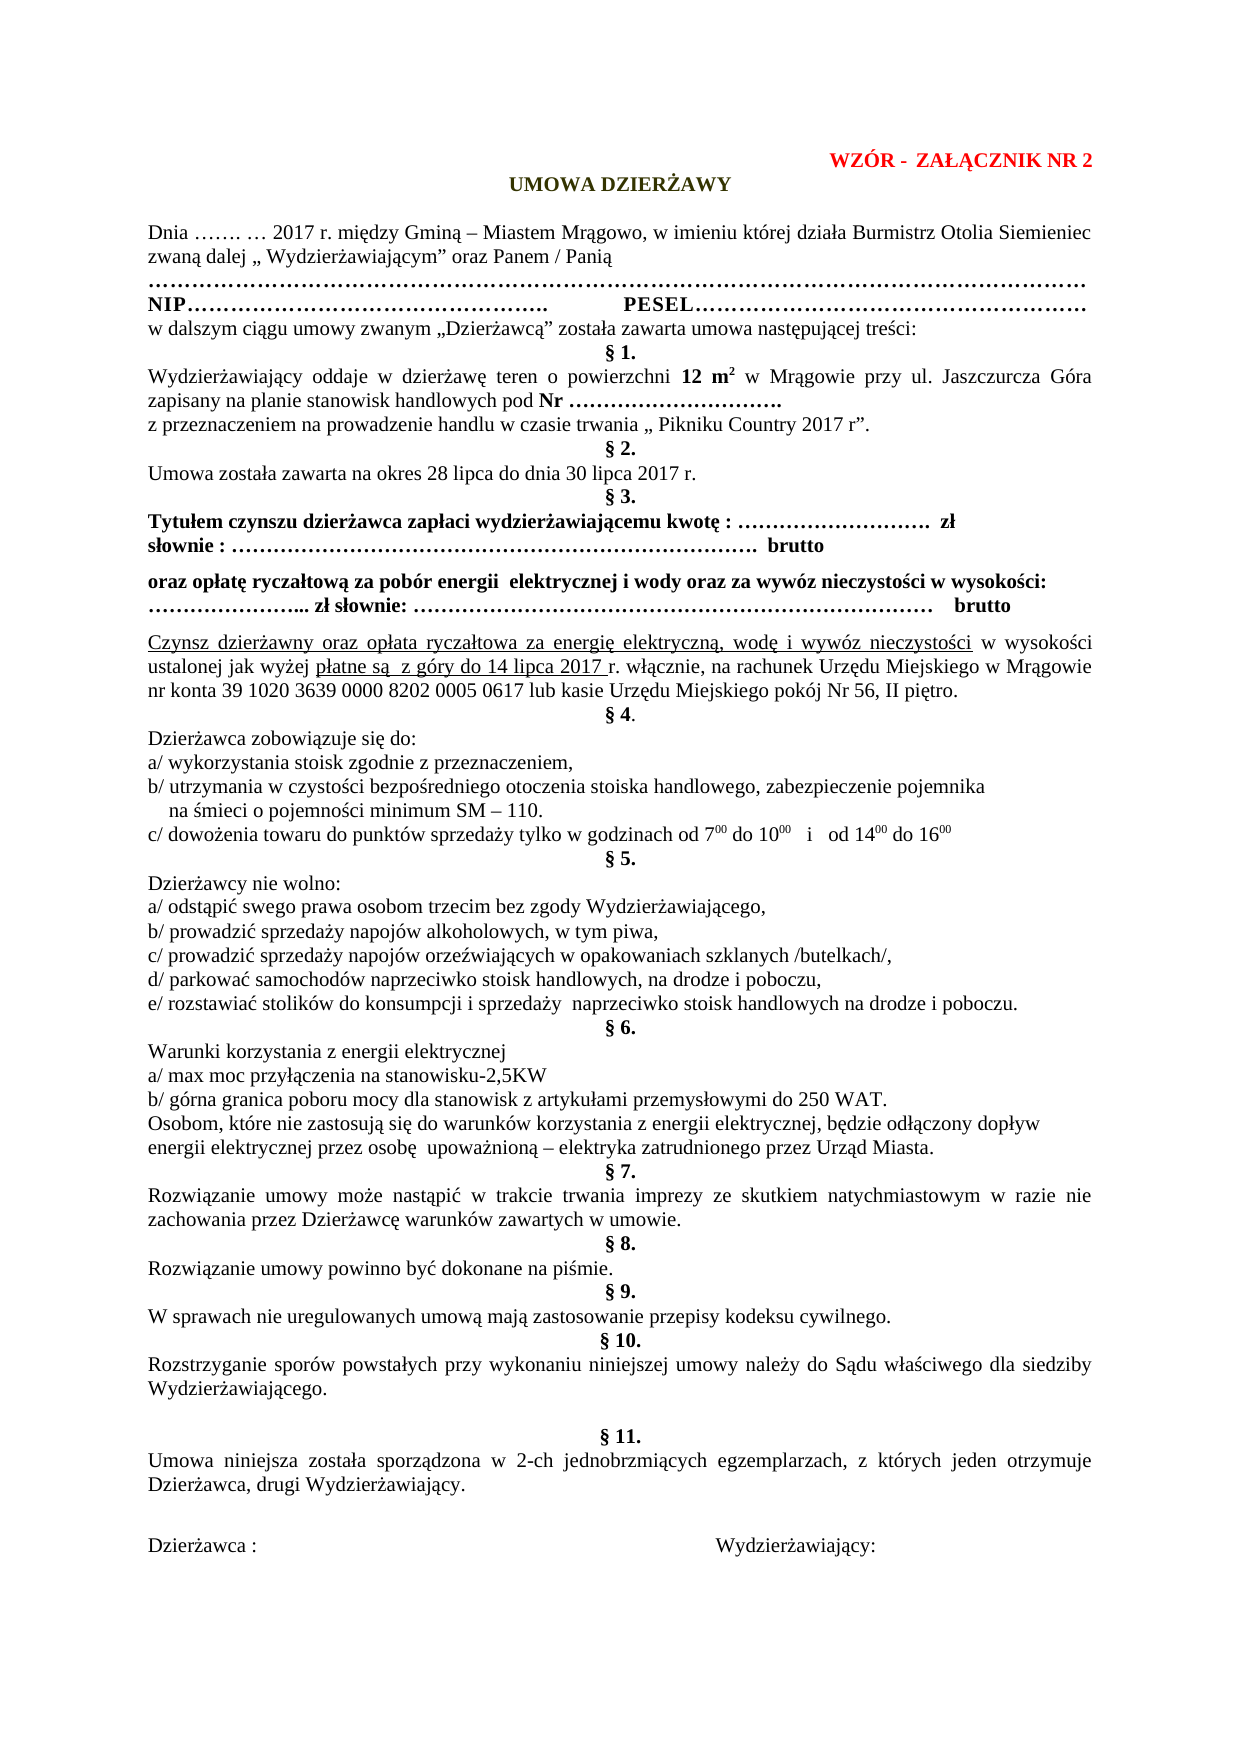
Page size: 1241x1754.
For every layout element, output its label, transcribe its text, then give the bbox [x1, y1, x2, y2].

text a/ odstąpić swego prawa osobom trzecim bez zgody Wydzierżawiającego, [148, 894, 1093, 918]
text § 1. [148, 340, 1093, 364]
text b/ prowadzić sprzedaży napojów alkoholowych, w tym piwa, [148, 918, 1093, 943]
text Warunki korzystania z energii elektrycznej [148, 1039, 1093, 1063]
text W sprawach nie uregulowanych umową mają zastosowanie przepisy kodeksu cywilnego. [148, 1303, 1093, 1328]
text Dzierżawca zobowiązuje się do: [148, 726, 1093, 750]
text Rozwiązanie umowy może nastąpić w trakcie trwania imprezy ze skutkiem natychmiastowym w razie nie zachowania przez Dzierżawcę warunków zawartych w umowie. [148, 1183, 1093, 1231]
text Umowa została zawarta na okres 28 lipca do dnia 30 lipca 2017 r. [148, 460, 1093, 484]
text Umowa niniejsza została sporządzona w 2-ch jednobrzmiących egzemplarzach, z których jeden otrzymuje Dzierżawca, drugi Wydzierżawiający. [148, 1448, 1093, 1496]
text b/ utrzymania w czystości bezpośredniego otoczenia stoiska handlowego, zabezpieczenie pojemnika [148, 774, 1093, 798]
text Wydzierżawiający oddaje w dzierżawę teren o powierzchni 12 m2 w Mrągowie przy ul. Jaszczurcza Góra zapisany na planie stanowisk handlowych pod Nr …………………………. [148, 364, 1093, 412]
text słownie : …………………………………………………………………. brutto [148, 533, 1093, 557]
text § 10. [148, 1328, 1093, 1352]
text § 4. [148, 702, 1093, 726]
text oraz opłatę ryczałtową za pobór energii elektrycznej i wody oraz za wywóz nieczystości w wysokości: …………………... zł słownie: ………………………………………………………………… brutto [148, 569, 1093, 617]
text Czynsz dzierżawny oraz opłata ryczałtowa za energię elektryczną, wodę i wywóz nieczystości w wysokości ustalonej jak wyżej płatne są z góry do 14 lipca 2017 r. włącznie, na rachunek Urzędu Miejskiego w Mrągowie nr konta 39 1020 3639 0000 8202 0005 0617 lub kasie Urzędu Miejskiego pokój Nr 56, II piętro. [148, 630, 1093, 702]
text Dnia ……. … 2017 r. między Gminą – Miastem Mrągowo, w imieniu której działa Burmistrz Otolia Siemieniec zwaną dalej „ Wydzierżawiającym” oraz Panem / Panią [148, 220, 1093, 268]
text Rozwiązanie umowy powinno być dokonane na piśmie. [148, 1255, 1093, 1279]
text Dzierżawca : Wydzierżawiający: [148, 1533, 1093, 1557]
text na śmieci o pojemności minimum SM – 110. [148, 798, 1093, 822]
text a/ max moc przyłączenia na stanowisku-2,5KW [148, 1063, 1093, 1087]
text Osobom, które nie zastosują się do warunków korzystania z energii elektrycznej, będzie odłączony dopływ energii elektrycznej przez osobę upoważnioną – elektryka zatrudnionego przez Urząd Miasta. [148, 1111, 1093, 1159]
text Rozstrzyganie sporów powstałych przy wykonaniu niniejszej umowy należy do Sądu właściwego dla siedziby Wydzierżawiającego. [148, 1352, 1093, 1400]
text § 6. [148, 1015, 1093, 1039]
text w dalszym ciągu umowy zwanym „Dzierżawcą” została zawarta umowa następującej treści: [148, 316, 1093, 340]
text § 8. [148, 1231, 1093, 1255]
text c/ dowożenia towaru do punktów sprzedaży tylko w godzinach od 700 do 1000 i od 1400 do 1600 [148, 822, 1093, 846]
title WZÓR - ZAŁĄCZNIK NR 2 [148, 148, 1093, 172]
text z przeznaczeniem na prowadzenie handlu w czasie trwania „ Pikniku Country 2017 r”. [148, 412, 1093, 436]
text e/ rozstawiać stolików do konsumpcji i sprzedaży naprzeciwko stoisk handlowych na drodze i poboczu. [148, 991, 1093, 1015]
text c/ prowadzić sprzedaży napojów orzeźwiających w opakowaniach szklanych /butelkach/, [148, 943, 1093, 967]
text b/ górna granica poboru mocy dla stanowisk z artykułami przemysłowymi do 250 WAT. [148, 1087, 1093, 1111]
text § 9. [148, 1279, 1093, 1303]
text § 3. [148, 484, 1093, 508]
text a/ wykorzystania stoisk zgodnie z przeznaczeniem, [148, 750, 1093, 774]
text Tytułem czynszu dzierżawca zapłaci wydzierżawiającemu kwotę : ………………………. zł [148, 508, 1093, 533]
title UMOWA DZIERŻAWY [148, 172, 1093, 196]
text § 2. [148, 436, 1093, 460]
text Dzierżawcy nie wolno: [148, 870, 1093, 894]
text § 5. [148, 846, 1093, 870]
text d/ parkować samochodów naprzeciwko stoisk handlowych, na drodze i poboczu, [148, 967, 1093, 991]
text § 7. [148, 1159, 1093, 1183]
subtitle ………………………………………………………………………………………………………………… NIP………………………………………….. PESEL……………………………………………… [148, 268, 1093, 316]
text § 11. [148, 1424, 1093, 1448]
